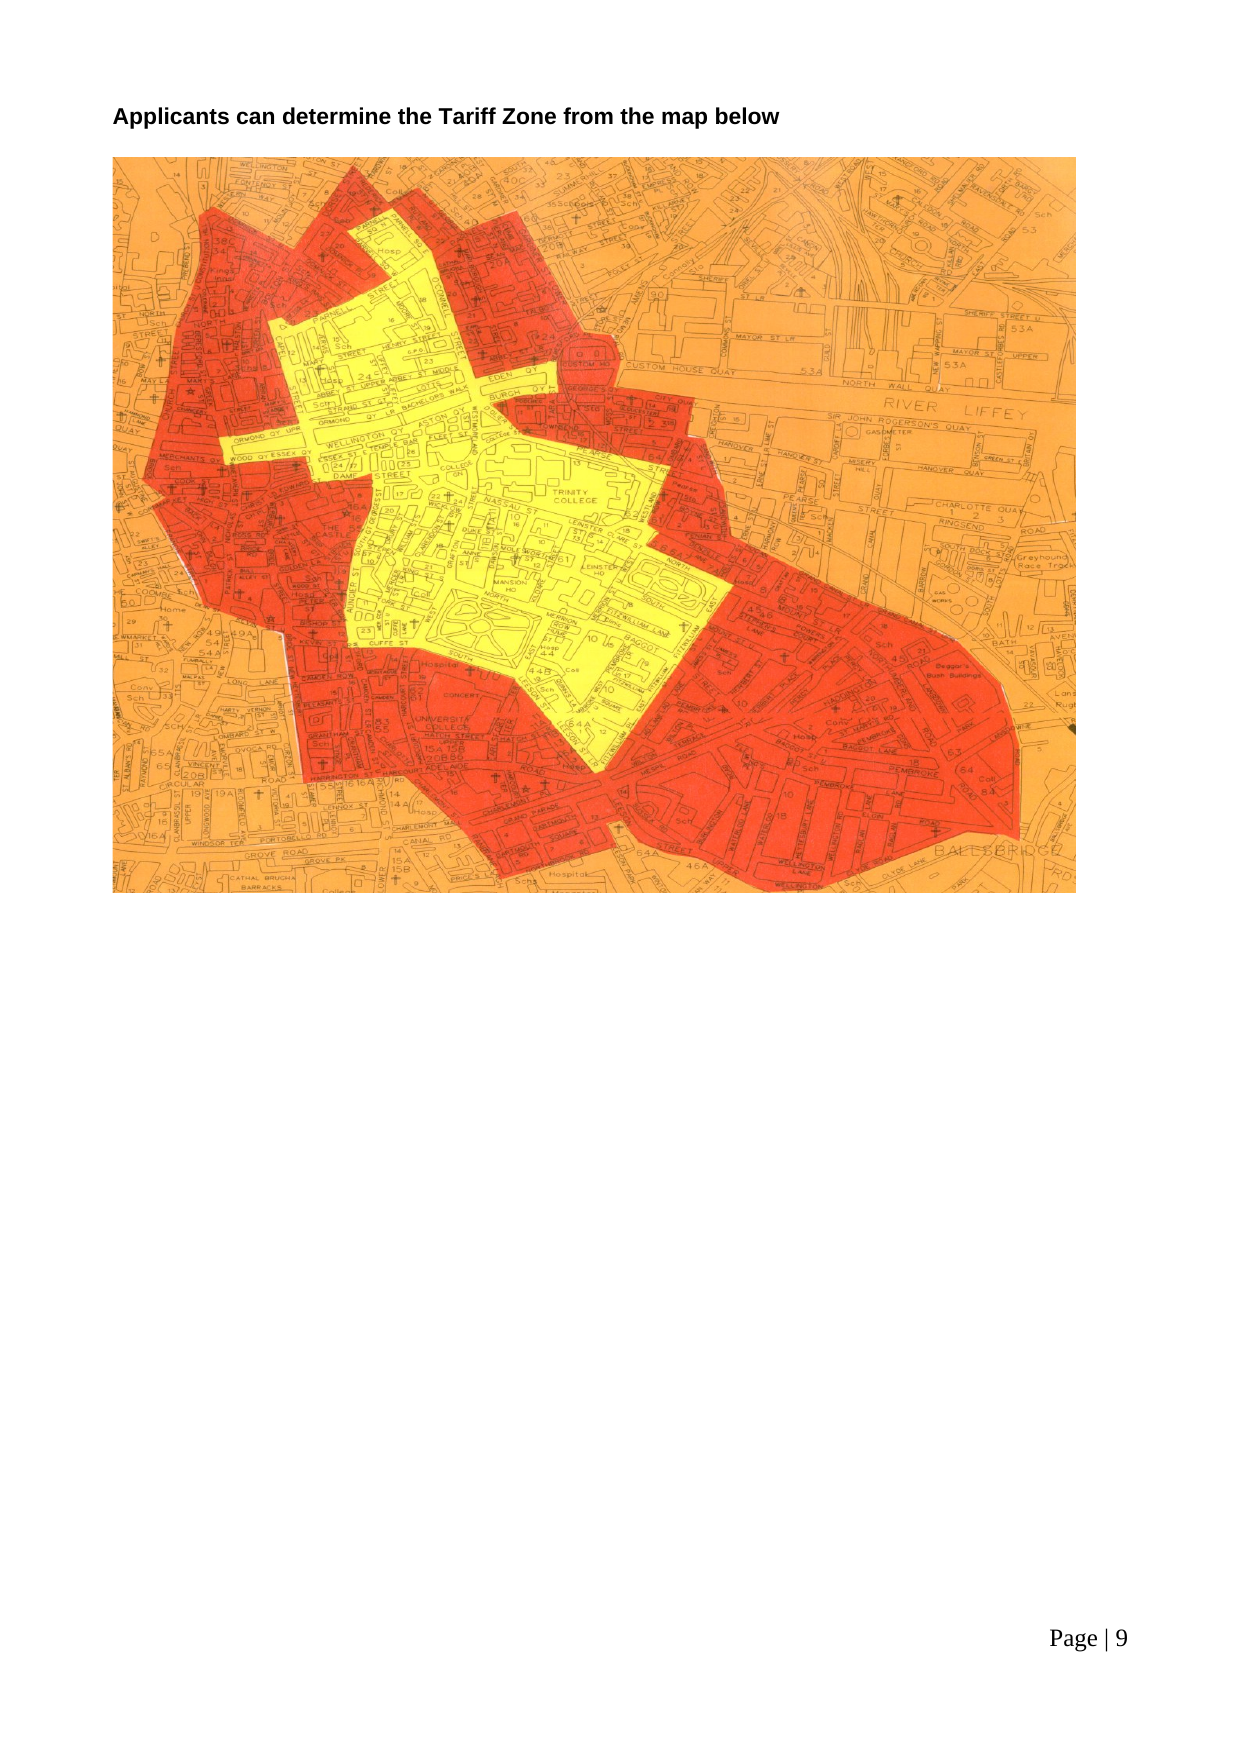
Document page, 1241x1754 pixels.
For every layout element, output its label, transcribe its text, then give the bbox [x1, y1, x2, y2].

text Applicants can determine the Tariff Zone from the map below [112, 103, 1128, 129]
picture [112, 157, 1076, 893]
